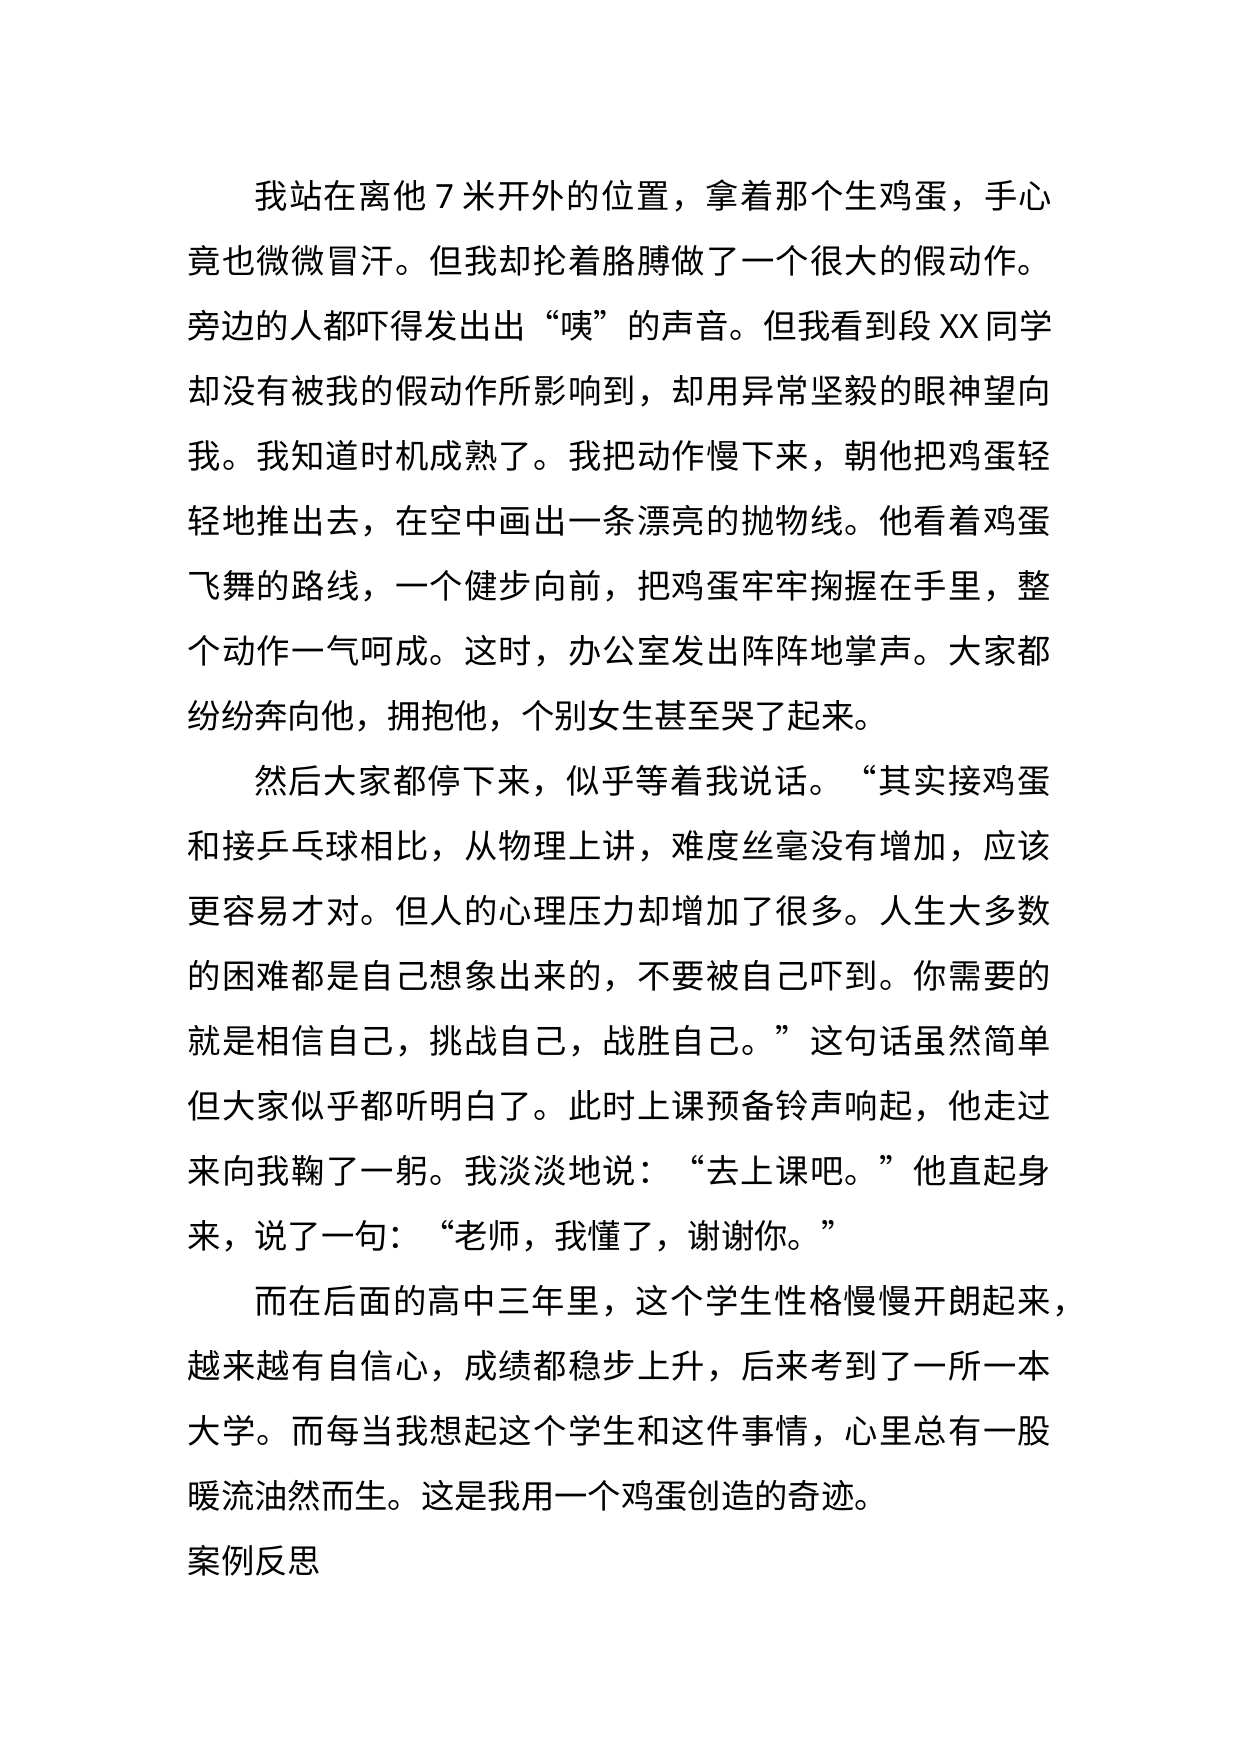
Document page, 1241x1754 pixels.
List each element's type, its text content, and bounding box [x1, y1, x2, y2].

text 然后大家都停下来，似乎等着我说话。“其实接鸡蛋和接乒乓球相比，从物理上讲，难度丝毫没有增加，应该更容易才对。但人的心理压力却增加了很多。人生大多数的困难都是自己想象出来的，不要被自己吓到。你需要的就是相信自己，挑战自己，战胜自己。”这句话虽然简单，但大家似乎都听明白了。此时上课预备铃声响起，他走过来向我鞠了一躬。我淡淡地说：“去上课吧。”他直起身来，说了一句：“老师，我懂了，谢谢你。” [187, 747, 1053, 1267]
text 案例反思 [187, 1527, 1053, 1592]
text 我站在离他7米开外的位置，拿着那个生鸡蛋，手心竟也微微冒汗。但我却抡着胳膊做了一个很大的假动作。旁边的人都吓得发出出“咦”的声音。但我看到段XX同学却没有被我的假动作所影响到，却用异常坚毅的眼神望向我。我知道时机成熟了。我把动作慢下来，朝他把鸡蛋轻轻地推出去，在空中画出一条漂亮的抛物线。他看着鸡蛋飞舞的路线，一个健步向前，把鸡蛋牢牢掬握在手里，整个动作一气呵成。这时，办公室发出阵阵地掌声。大家都纷纷奔向他，拥抱他，个别女生甚至哭了起来。 [187, 162, 1053, 747]
text 而在后面的高中三年里，这个学生性格慢慢开朗起来，越来越有自信心，成绩都稳步上升，后来考到了一所一本大学。而每当我想起这个学生和这件事情，心里总有一股暖流油然而生。这是我用一个鸡蛋创造的奇迹。 [187, 1267, 1053, 1527]
